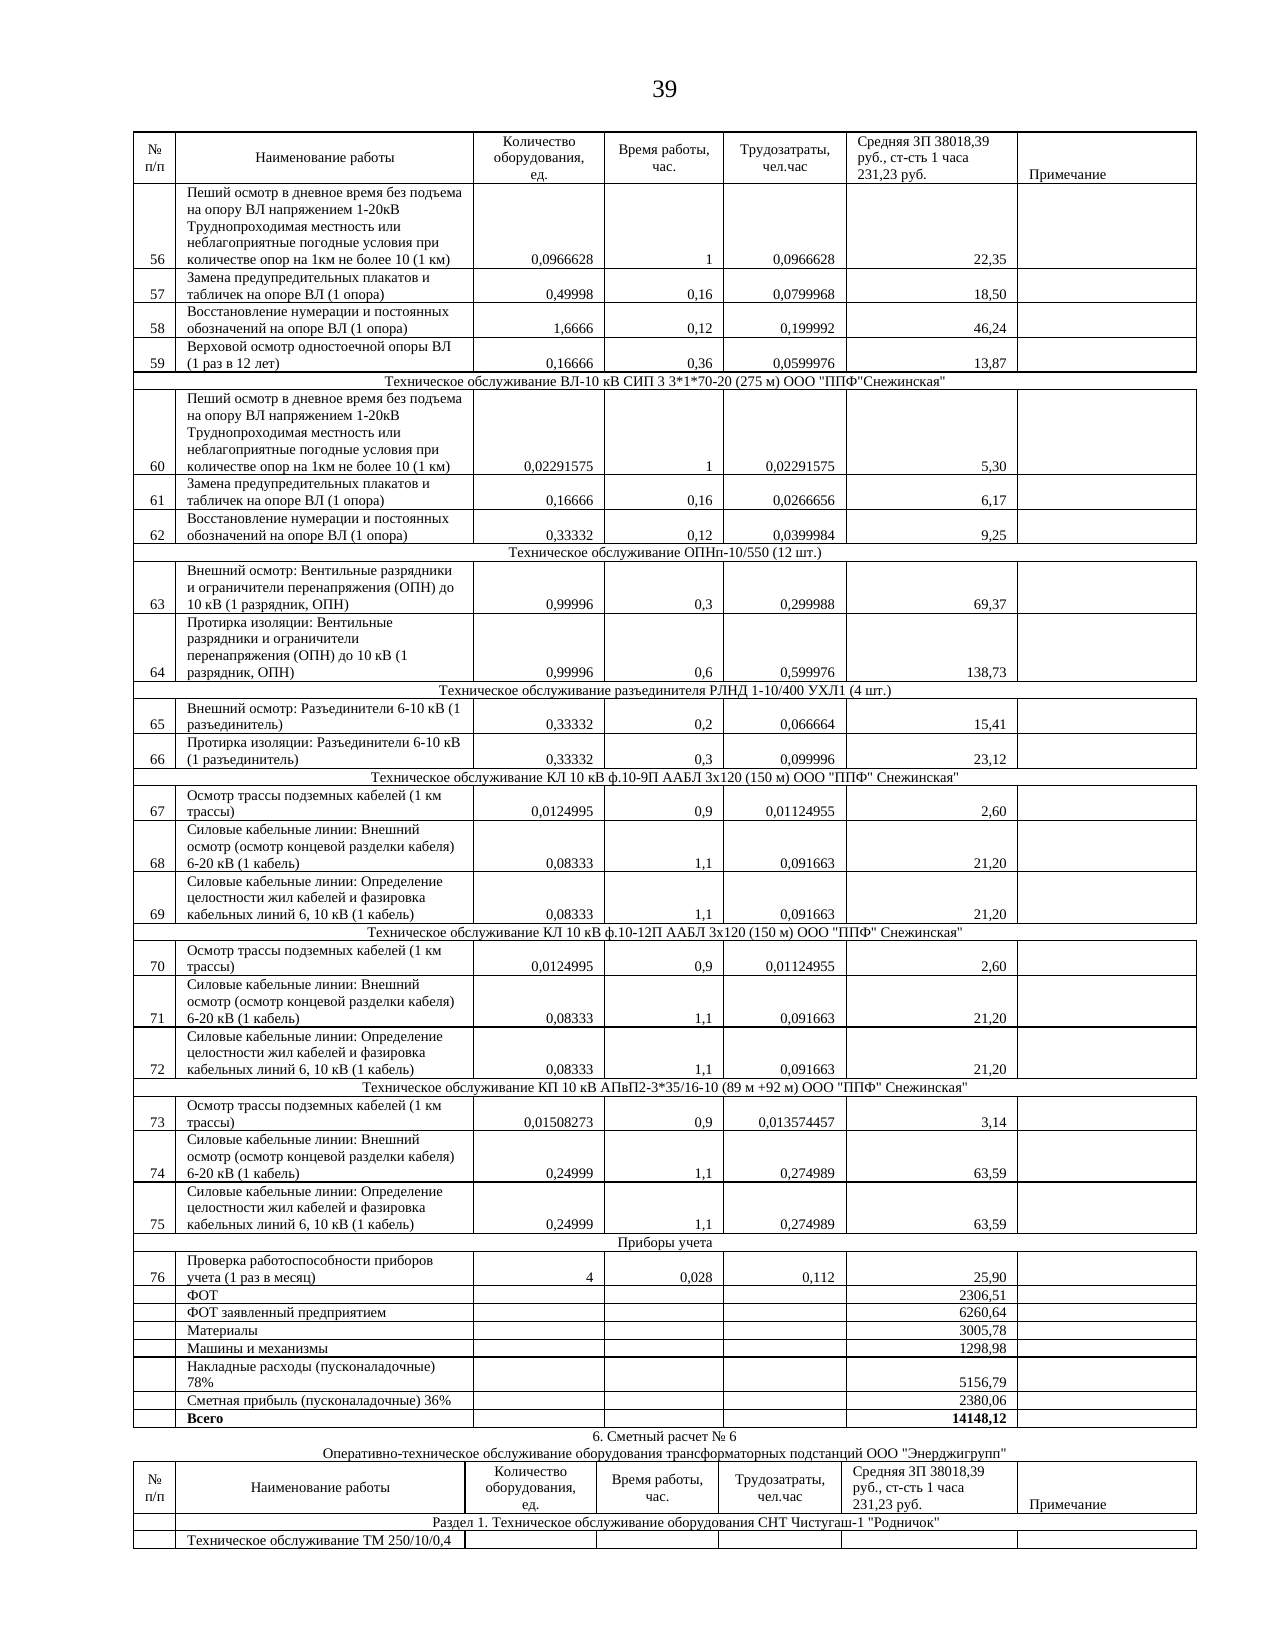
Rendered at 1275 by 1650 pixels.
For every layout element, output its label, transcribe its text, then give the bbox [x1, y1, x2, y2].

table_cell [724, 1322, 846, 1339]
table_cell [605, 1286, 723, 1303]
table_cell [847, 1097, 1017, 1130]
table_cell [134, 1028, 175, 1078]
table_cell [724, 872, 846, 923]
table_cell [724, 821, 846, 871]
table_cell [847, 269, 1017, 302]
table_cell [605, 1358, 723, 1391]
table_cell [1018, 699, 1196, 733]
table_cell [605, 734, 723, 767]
table_header Трудозатраты, чел.час [724, 133, 846, 183]
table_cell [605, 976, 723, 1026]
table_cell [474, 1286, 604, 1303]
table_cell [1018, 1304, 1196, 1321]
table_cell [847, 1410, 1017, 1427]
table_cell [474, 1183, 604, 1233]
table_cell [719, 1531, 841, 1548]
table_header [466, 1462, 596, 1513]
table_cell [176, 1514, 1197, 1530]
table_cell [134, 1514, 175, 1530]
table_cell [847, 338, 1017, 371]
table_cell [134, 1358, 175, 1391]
text 6. Сметный расчет № 6 [133, 1428, 1196, 1444]
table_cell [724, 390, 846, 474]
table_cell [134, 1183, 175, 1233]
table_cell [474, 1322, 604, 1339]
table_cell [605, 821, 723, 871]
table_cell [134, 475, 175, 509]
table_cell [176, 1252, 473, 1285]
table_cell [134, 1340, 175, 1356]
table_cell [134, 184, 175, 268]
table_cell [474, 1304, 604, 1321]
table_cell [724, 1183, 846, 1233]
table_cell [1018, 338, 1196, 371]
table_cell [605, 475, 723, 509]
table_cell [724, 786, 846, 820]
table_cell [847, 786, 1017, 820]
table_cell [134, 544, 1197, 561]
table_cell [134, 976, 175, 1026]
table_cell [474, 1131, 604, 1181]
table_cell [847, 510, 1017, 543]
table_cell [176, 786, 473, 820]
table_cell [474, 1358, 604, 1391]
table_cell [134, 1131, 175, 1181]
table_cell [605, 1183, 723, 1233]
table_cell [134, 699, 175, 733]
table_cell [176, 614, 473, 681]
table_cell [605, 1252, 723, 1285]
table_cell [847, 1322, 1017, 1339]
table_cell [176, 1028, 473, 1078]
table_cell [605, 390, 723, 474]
table_header Время работы, час. [605, 133, 723, 183]
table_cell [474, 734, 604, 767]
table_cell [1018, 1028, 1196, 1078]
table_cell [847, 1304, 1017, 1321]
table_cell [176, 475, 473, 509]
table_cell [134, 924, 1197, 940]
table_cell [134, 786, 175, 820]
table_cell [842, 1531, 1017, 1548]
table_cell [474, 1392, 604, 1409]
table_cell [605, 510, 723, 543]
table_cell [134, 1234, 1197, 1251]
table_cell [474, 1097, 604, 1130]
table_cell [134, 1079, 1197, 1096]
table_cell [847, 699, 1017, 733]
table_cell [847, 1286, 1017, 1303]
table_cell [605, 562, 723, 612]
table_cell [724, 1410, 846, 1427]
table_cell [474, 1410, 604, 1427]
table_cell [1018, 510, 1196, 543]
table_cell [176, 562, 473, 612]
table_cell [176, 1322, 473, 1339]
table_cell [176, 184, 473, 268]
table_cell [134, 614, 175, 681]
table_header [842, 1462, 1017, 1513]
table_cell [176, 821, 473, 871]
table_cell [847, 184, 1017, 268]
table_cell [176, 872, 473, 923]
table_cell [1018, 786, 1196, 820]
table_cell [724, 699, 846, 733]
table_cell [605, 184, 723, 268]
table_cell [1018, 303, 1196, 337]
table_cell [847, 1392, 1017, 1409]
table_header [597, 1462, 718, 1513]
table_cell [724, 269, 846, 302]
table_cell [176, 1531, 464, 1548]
text Оперативно-техническое обслуживание оборудования трансформаторных подстанций ООО "Энерджигрупп" [133, 1444, 1196, 1461]
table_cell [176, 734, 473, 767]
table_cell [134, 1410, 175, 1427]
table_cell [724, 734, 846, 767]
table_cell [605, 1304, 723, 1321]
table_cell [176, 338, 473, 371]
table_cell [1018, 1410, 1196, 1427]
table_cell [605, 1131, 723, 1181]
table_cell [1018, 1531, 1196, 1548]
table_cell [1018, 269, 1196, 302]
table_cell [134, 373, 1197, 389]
table_header № п/п [134, 133, 175, 183]
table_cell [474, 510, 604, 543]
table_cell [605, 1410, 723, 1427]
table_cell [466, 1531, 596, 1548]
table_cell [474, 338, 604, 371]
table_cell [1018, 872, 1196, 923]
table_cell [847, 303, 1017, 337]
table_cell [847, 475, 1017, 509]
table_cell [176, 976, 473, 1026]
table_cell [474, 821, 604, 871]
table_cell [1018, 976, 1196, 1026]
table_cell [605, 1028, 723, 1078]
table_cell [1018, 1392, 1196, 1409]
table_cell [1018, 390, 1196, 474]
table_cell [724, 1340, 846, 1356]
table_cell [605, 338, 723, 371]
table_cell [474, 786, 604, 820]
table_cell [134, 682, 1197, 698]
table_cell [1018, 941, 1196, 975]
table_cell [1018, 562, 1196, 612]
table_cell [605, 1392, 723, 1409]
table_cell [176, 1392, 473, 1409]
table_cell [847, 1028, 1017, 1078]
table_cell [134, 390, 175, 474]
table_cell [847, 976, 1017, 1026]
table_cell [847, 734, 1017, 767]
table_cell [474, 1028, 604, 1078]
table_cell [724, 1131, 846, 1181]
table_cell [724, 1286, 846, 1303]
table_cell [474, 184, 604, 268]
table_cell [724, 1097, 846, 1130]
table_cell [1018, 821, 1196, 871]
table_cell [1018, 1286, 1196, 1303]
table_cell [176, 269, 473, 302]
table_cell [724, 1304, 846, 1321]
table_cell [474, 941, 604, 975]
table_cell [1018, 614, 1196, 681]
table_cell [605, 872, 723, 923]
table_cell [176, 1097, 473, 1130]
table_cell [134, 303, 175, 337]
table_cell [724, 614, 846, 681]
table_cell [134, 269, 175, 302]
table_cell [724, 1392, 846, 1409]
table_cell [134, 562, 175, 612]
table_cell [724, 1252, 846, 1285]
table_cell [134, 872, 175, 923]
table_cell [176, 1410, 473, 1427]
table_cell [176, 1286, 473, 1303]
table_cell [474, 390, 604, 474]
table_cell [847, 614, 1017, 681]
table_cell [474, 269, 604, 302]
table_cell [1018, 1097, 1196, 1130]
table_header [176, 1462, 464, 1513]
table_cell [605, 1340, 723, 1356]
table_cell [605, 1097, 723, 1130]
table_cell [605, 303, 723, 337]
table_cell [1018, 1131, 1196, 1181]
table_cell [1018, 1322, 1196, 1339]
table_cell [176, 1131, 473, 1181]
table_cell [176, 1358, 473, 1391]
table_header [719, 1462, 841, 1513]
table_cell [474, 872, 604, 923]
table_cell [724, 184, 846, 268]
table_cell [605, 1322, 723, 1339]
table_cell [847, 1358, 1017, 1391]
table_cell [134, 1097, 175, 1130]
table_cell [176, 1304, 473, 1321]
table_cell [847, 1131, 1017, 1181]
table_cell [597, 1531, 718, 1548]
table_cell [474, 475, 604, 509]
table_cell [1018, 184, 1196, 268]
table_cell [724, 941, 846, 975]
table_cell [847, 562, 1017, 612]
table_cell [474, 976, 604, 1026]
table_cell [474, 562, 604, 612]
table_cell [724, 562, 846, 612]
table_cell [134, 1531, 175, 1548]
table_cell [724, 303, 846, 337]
table_header Средняя ЗП 38018,39 руб., ст-сть 1 часа 231,23 руб. [847, 133, 1017, 183]
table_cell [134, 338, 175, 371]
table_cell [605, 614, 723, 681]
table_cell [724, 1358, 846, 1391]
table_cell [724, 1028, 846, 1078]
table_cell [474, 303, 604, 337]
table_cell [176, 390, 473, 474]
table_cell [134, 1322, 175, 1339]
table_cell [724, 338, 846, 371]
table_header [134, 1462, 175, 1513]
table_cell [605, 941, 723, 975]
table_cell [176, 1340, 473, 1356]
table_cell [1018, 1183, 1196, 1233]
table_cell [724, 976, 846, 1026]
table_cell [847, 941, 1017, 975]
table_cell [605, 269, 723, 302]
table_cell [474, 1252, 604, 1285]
table_header Наименование работы [176, 133, 473, 183]
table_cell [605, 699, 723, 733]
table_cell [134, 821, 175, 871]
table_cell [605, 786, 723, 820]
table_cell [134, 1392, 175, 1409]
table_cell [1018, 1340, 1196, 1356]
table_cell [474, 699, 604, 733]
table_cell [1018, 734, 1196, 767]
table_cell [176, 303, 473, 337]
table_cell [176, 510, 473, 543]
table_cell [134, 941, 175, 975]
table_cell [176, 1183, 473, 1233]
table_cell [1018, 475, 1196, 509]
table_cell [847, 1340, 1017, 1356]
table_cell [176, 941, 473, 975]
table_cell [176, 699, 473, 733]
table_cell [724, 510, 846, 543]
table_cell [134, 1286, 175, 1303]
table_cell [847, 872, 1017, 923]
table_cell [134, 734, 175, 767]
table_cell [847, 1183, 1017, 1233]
table_header Количество оборудования, ед. [474, 133, 604, 183]
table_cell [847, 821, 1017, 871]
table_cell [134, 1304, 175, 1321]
table_header Примечание [1018, 133, 1196, 183]
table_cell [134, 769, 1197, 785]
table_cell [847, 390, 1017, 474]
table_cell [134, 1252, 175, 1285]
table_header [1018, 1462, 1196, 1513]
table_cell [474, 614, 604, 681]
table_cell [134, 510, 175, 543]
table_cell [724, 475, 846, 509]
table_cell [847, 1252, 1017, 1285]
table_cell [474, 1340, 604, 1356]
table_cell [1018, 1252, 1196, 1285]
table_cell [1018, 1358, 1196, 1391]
